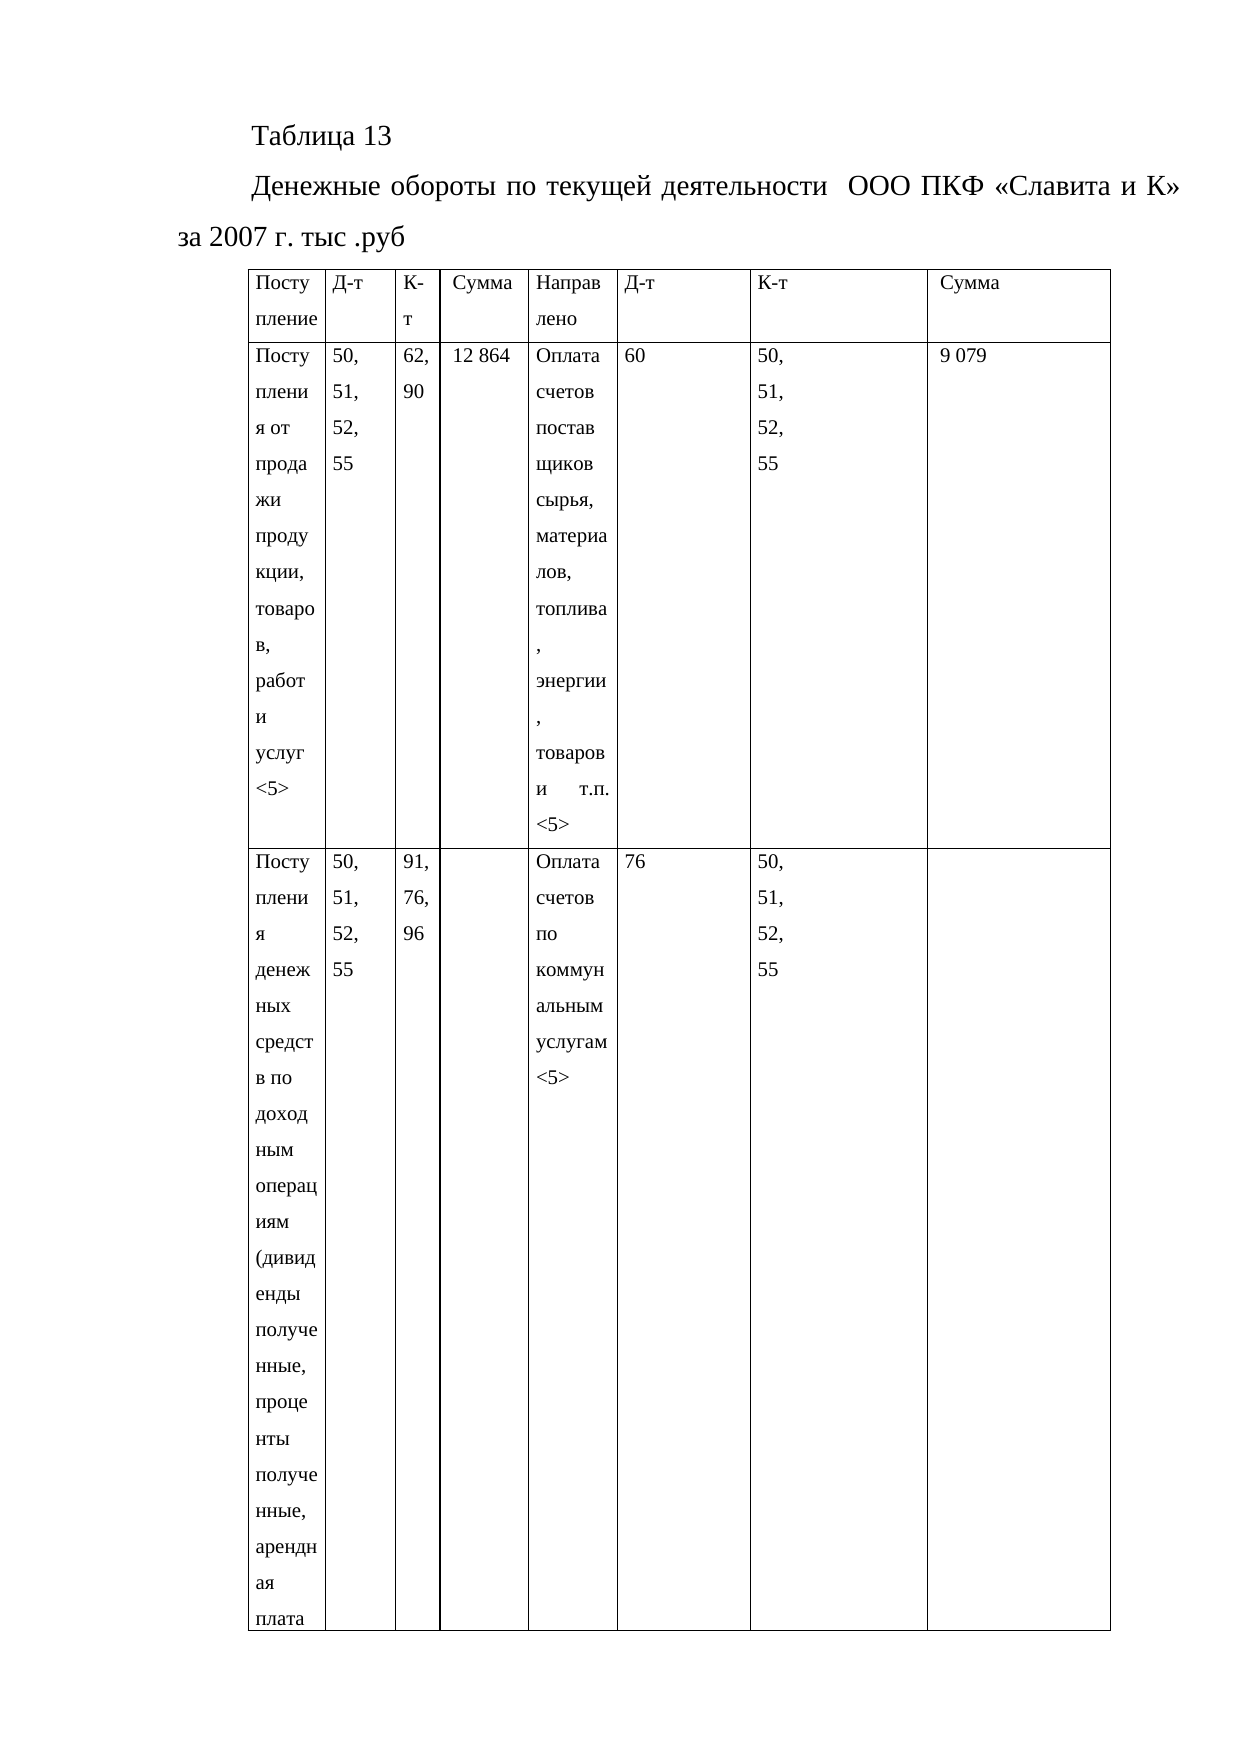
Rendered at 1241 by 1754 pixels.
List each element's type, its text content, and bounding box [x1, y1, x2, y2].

table_cell 12 864 [441, 343, 528, 848]
table_header Направлено [529, 270, 617, 342]
table_cell [928, 849, 1110, 1630]
table_cell 50, 51, 52, 55 [751, 343, 927, 848]
table_header К-т [751, 270, 927, 342]
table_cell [529, 849, 617, 1630]
table_cell Поступления от продажи продукции, товаров, работ и услуг <5> [249, 343, 325, 848]
table_header Поступление [249, 270, 325, 342]
table_cell 50, 51, 52, 55 [326, 849, 395, 1630]
table_cell 50, 51, 52, 55 [326, 343, 395, 848]
table_cell 9 079 [928, 343, 1110, 848]
text Таблица 13 [177, 118, 1181, 152]
table_header Сумма [441, 270, 528, 342]
table_cell Оплата счетов поставщиков сырья, материалов, топлива, энергии, товаров и т.п. <5> [529, 343, 617, 848]
table_cell 60 [618, 343, 750, 848]
text Денежные обороты по текущей деятельности ООО ПКФ «Славита и К» за . тыс .руб [177, 168, 1181, 252]
table_cell 76 [618, 849, 750, 1630]
table_header К-т [396, 270, 439, 342]
table_cell 62, 90 [396, 343, 439, 848]
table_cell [249, 849, 325, 1630]
table_header Сумма [928, 270, 1110, 342]
table_cell 50, 51, 52, 55 [751, 849, 927, 1630]
table_cell 91, 76, 96 [396, 849, 439, 1630]
table_cell [441, 849, 528, 1630]
table_header Д-т [618, 270, 750, 342]
table_header Д-т [326, 270, 395, 342]
